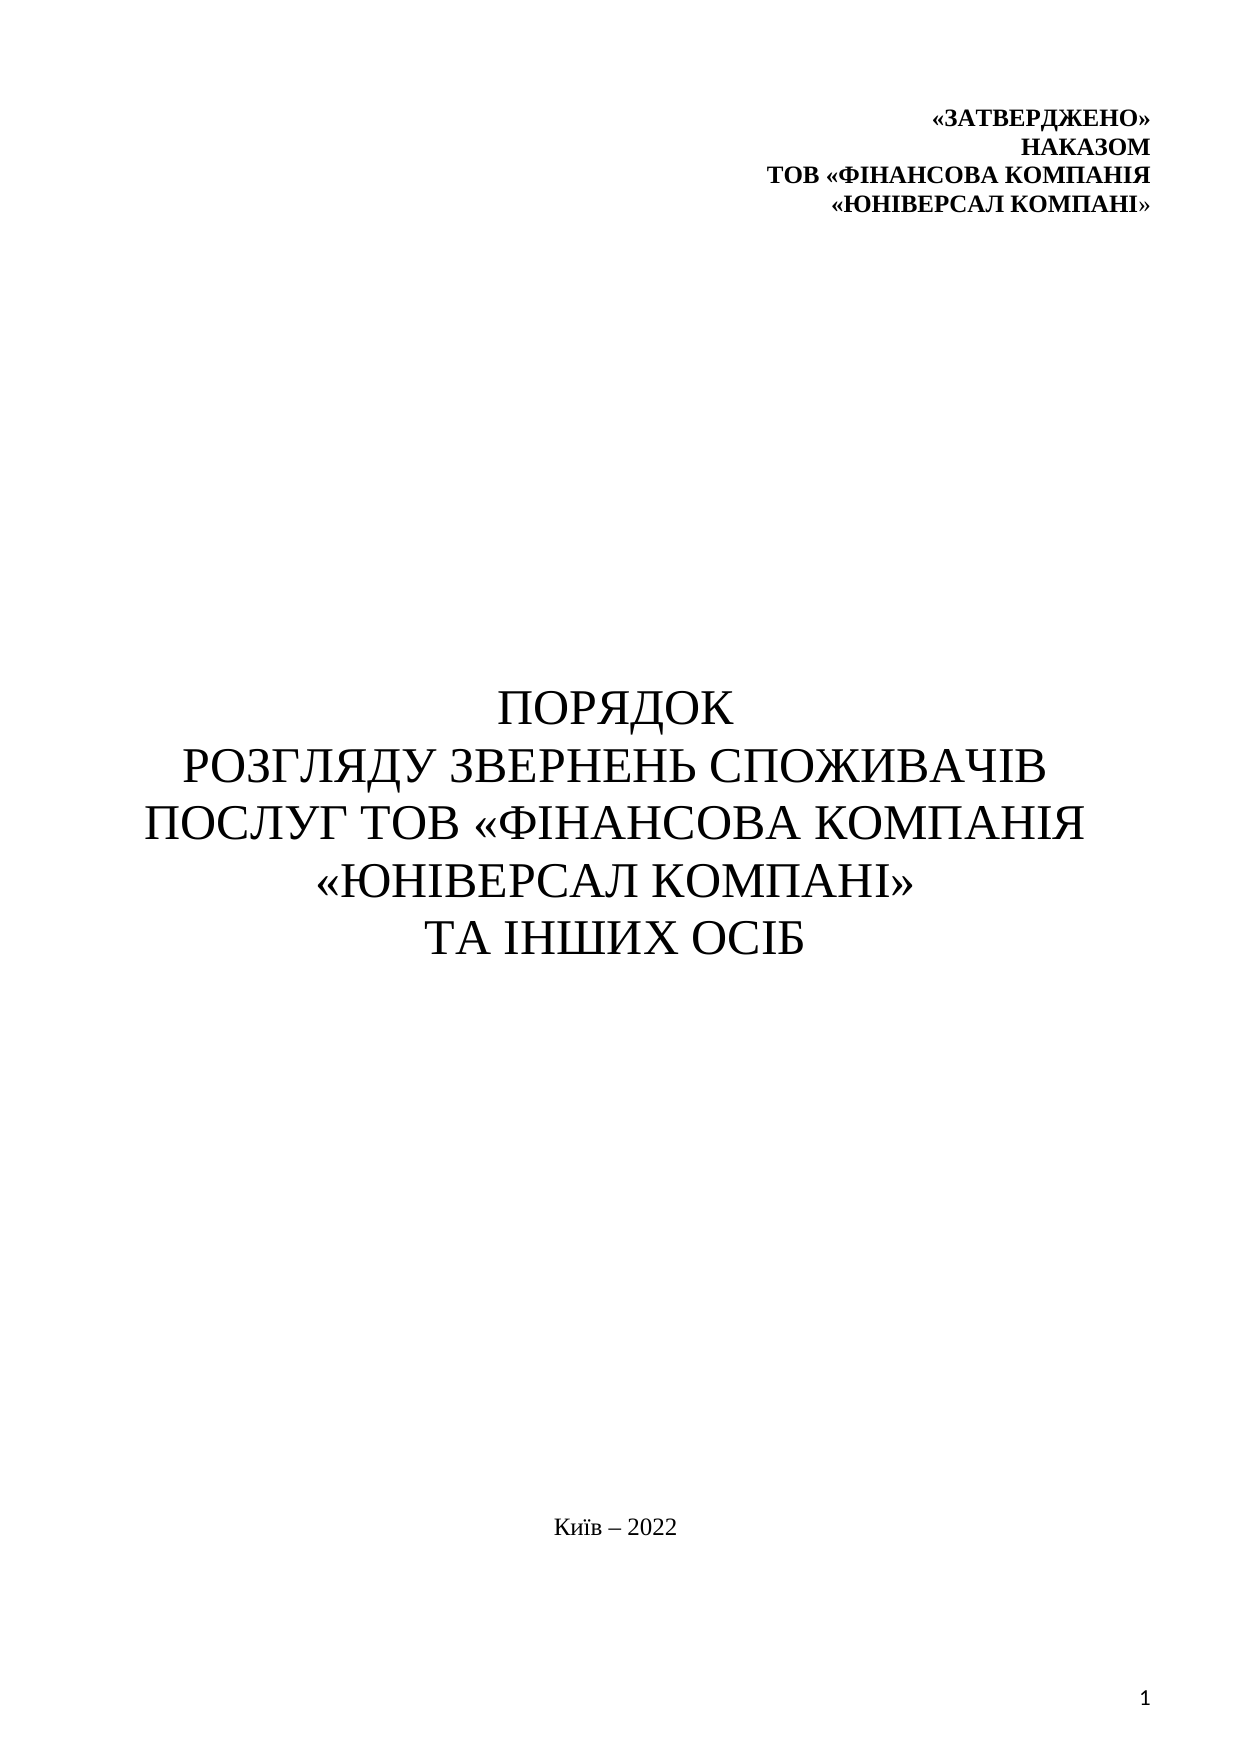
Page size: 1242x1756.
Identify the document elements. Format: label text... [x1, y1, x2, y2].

text «ЮНІВЕРСАЛ КОМПАНІ» [745, 189, 1151, 218]
text ТА ІНШИХ ОСІБ [80, 908, 1151, 966]
text Київ – 2022 [80, 1512, 1151, 1541]
text РОЗГЛЯДУ ЗВЕРНЕНЬ СПОЖИВАЧІВ [80, 736, 1151, 793]
text НАКАЗОМ [745, 132, 1151, 161]
text ПОРЯДОК [80, 678, 1151, 736]
text ПОСЛУГ ТОВ «ФІНАНСОВА КОМПАНІЯ «ЮНІВЕРСАЛ КОМПАНІ» [80, 793, 1151, 908]
text ТОВ «ФІНАНСОВА КОМПАНІЯ [745, 161, 1151, 189]
text «ЗАТВЕРДЖЕНО» [745, 103, 1151, 132]
